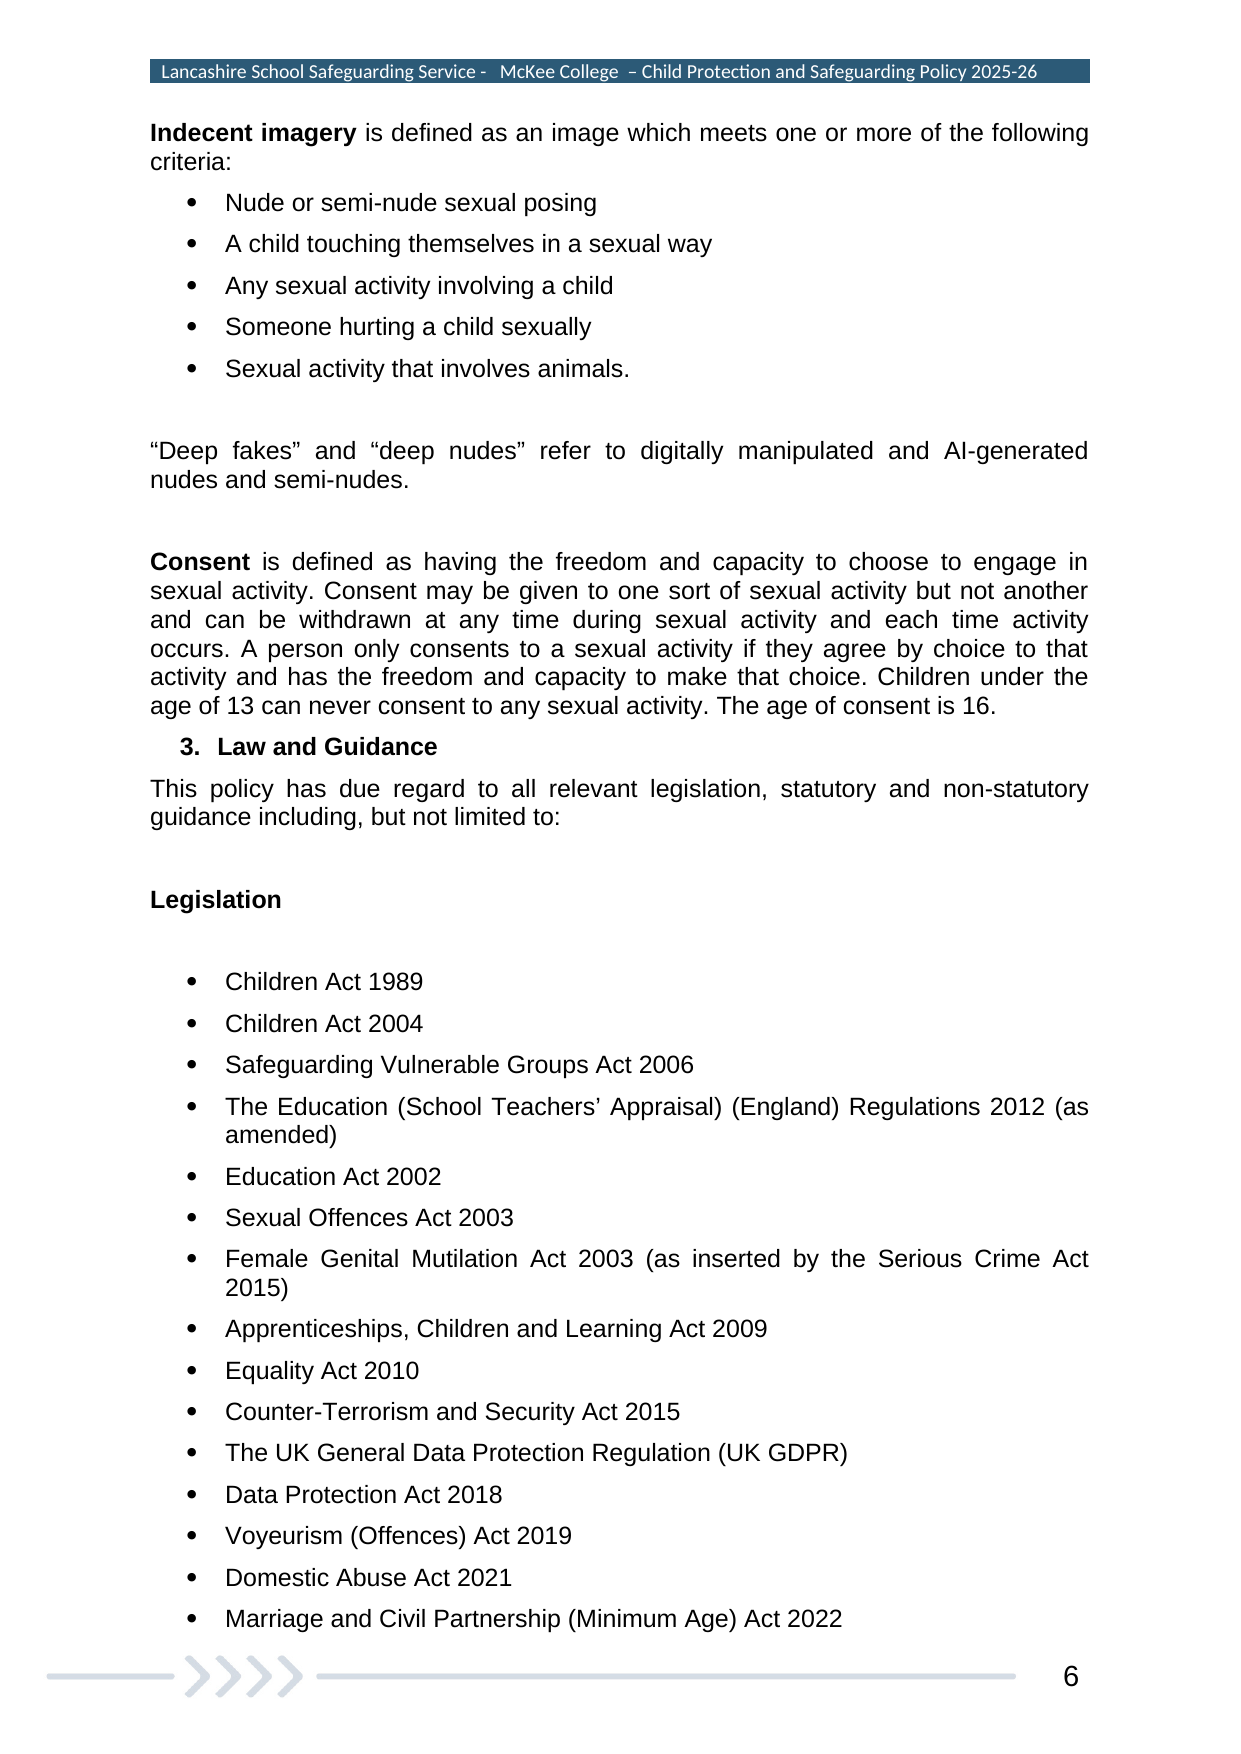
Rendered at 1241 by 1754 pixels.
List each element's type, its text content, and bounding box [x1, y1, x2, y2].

list Law and Guidance [179, 732, 1090, 761]
text This policy has due regard to all relevant legislation, statutory and non-statutory guidance including, but not limited to: [150, 774, 1090, 831]
list Nude or semi-nude sexual posing [187, 188, 1090, 217]
list Any sexual activity involving a child [187, 271, 1090, 300]
list Counter-Terrorism and Security Act 2015 [187, 1397, 1090, 1426]
list Someone hurting a child sexually [187, 312, 1090, 341]
list The UK General Data Protection Regulation (UK GDPR) [187, 1438, 1090, 1467]
list Marriage and Civil Partnership (Minimum Age) Act 2022 [187, 1604, 1090, 1633]
list Children Act 1989 [187, 967, 1090, 996]
list Data Protection Act 2018 [187, 1480, 1090, 1509]
list Safeguarding Vulnerable Groups Act 2006 [187, 1050, 1090, 1079]
list Domestic Abuse Act 2021 [187, 1562, 1090, 1591]
list Sexual activity that involves animals. [187, 353, 1090, 382]
list Equality Act 2010 [187, 1356, 1090, 1384]
list The Education (School Teachers’ Appraisal) (England) Regulations 2012 (as amended) [187, 1091, 1090, 1149]
list Apprenticeships, Children and Learning Act 2009 [187, 1314, 1090, 1343]
list A child touching themselves in a sexual way [187, 229, 1090, 258]
list Voyeurism (Offences) Act 2019 [187, 1521, 1090, 1550]
text Consent is defined as having the freedom and capacity to choose to engage in sexual activity. Consent may be given to one sort of sexual activity but not another and can be withdrawn at any time during sexual activity and each time activity occurs. A person only consents to a sexual activity if they agree by choice to that activity and has the freedom and capacity to make that choice. Children under the age of 13 can never consent to any sexual activity. The age of consent is 16. [150, 547, 1090, 720]
text Indecent imagery is defined as an image which meets one or more of the following criteria: [150, 118, 1090, 176]
list Education Act 2002 [187, 1162, 1090, 1190]
list Sexual Offences Act 2003 [187, 1203, 1090, 1232]
list Children Act 2004 [187, 1009, 1090, 1038]
picture [0, 1646, 1240, 1753]
text Legislation [150, 885, 1090, 914]
text “Deep fakes” and “deep nudes” refer to digitally manipulated and AI-generated nudes and semi-nudes. [150, 436, 1090, 494]
list Female Genital Mutilation Act 2003 (as inserted by the Serious Crime Act 2015) [187, 1244, 1090, 1302]
